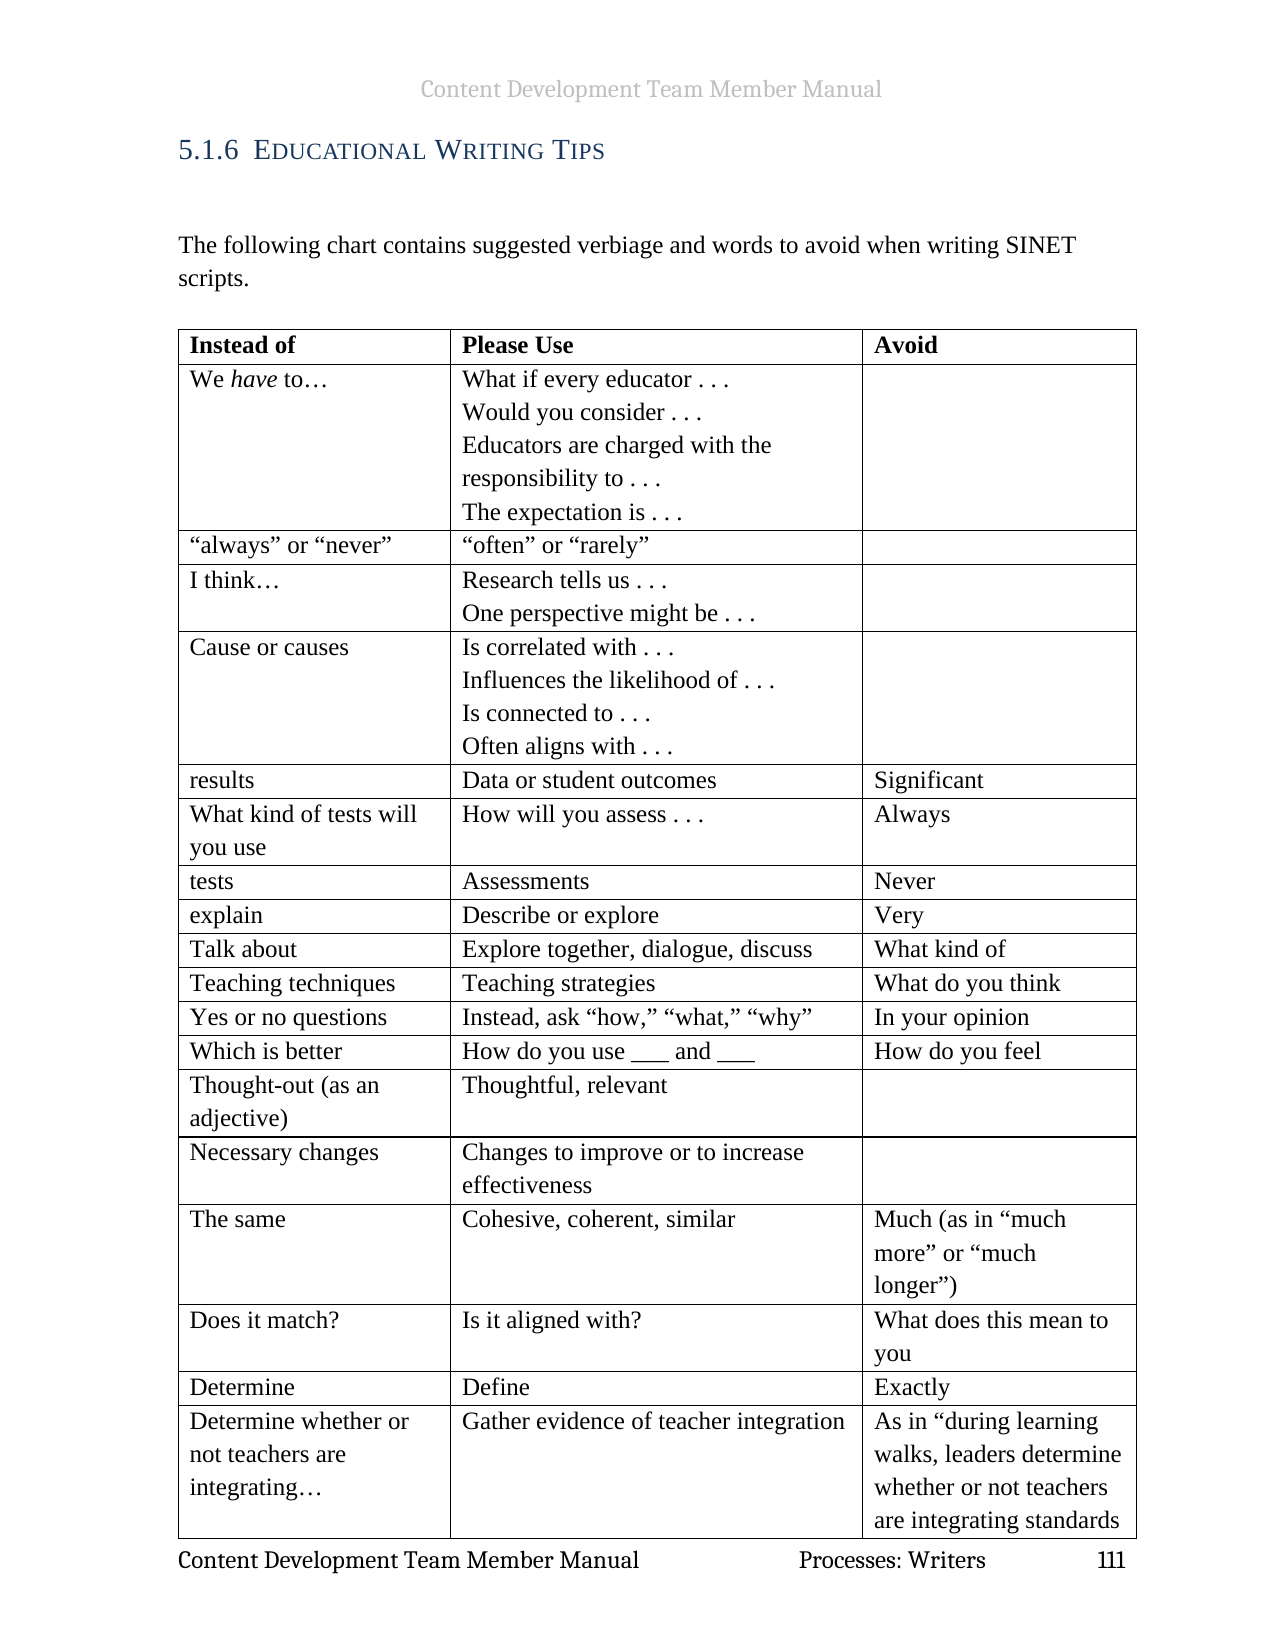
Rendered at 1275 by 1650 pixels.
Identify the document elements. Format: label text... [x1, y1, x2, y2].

table_cell Never [863, 866, 1136, 899]
table_cell tests [179, 866, 450, 899]
table_cell Data or student outcomes [451, 765, 862, 798]
table_cell In your opinion [863, 1002, 1136, 1035]
table_cell How do you use ___ and ___ [451, 1036, 862, 1069]
table_cell Explore together, dialogue, discuss [451, 934, 862, 967]
table_cell [863, 632, 1136, 764]
table_cell Gather evidence of teacher integration [451, 1406, 862, 1538]
table_header Instead of [179, 330, 450, 363]
table_cell Define [451, 1372, 862, 1405]
table_cell How will you assess [451, 799, 862, 865]
table_cell Instead, ask “how” “what,” “why” [451, 1002, 862, 1035]
table_cell [863, 1138, 1136, 1203]
table_cell Is correlated with Influences the likelihood of Is connected to Often aligns with [451, 632, 862, 764]
table_cell The same [179, 1205, 450, 1304]
table_cell Thought-out (as an adjective) [179, 1070, 450, 1136]
table_cell Exactly [863, 1372, 1136, 1405]
table_cell Thoughtful, relevant [451, 1070, 862, 1136]
table_cell Describe or explore [451, 900, 862, 933]
table_cell Teaching strategies [451, 968, 862, 1001]
table_cell How do you feel [863, 1036, 1136, 1069]
table_cell [863, 565, 1136, 631]
table_cell Yes or no questions [179, 1002, 450, 1035]
table_cell Talk about [179, 934, 450, 967]
table_cell Cohesive, coherent, similar [451, 1205, 862, 1304]
table_cell I think… [179, 565, 450, 631]
table_cell Does it match? [179, 1305, 450, 1371]
table_cell Research tells us One perspective might b [451, 565, 862, 631]
table_cell What if every educator Would you consider Educators are charged with the responsibility to The expectation is [451, 365, 862, 529]
table_cell [863, 365, 1136, 529]
table_header Avoid [863, 330, 1136, 363]
table_cell Much (as in “much more” or “much longer”) [863, 1205, 1136, 1304]
table_cell Very [863, 900, 1136, 933]
table_header Please Use [451, 330, 862, 363]
table_cell What kind of [863, 934, 1136, 967]
table_cell Changes to improve or to increase effectiveness [451, 1138, 862, 1203]
table_cell Significant [863, 765, 1136, 798]
table_cell What does this mean to you [863, 1305, 1136, 1371]
text The following chart contains suggested verbiage and words to avoid when writing SINET scripts. [178, 230, 1125, 292]
table_cell What do you think [863, 968, 1136, 1001]
table_cell We have to… [179, 365, 450, 529]
table_cell explain [179, 900, 450, 933]
title 5.1.6 Educational Writing Tips [178, 132, 1125, 166]
table_cell [863, 531, 1136, 564]
table_cell [863, 1070, 1136, 1136]
table_cell Assessments [451, 866, 862, 899]
table_cell Determine whether or not teachers are integrating… [179, 1406, 450, 1538]
table_cell Which is better [179, 1036, 450, 1069]
table_cell results [179, 765, 450, 798]
table_cell Teaching techniques [179, 968, 450, 1001]
table_cell “always” or “never” [179, 531, 450, 564]
table_cell Is it aligned with? [451, 1305, 862, 1371]
table_cell Determine [179, 1372, 450, 1405]
table_cell Cause or causes [179, 632, 450, 764]
table_cell Always [863, 799, 1136, 865]
table_cell Necessary changes [179, 1138, 450, 1203]
table_cell What kind of tests will you use [179, 799, 450, 865]
table_cell As in “during learning walks, leaders determine whether or not teachers are integrating standards [863, 1406, 1136, 1538]
table_cell “often” or “rarely” [451, 531, 862, 564]
